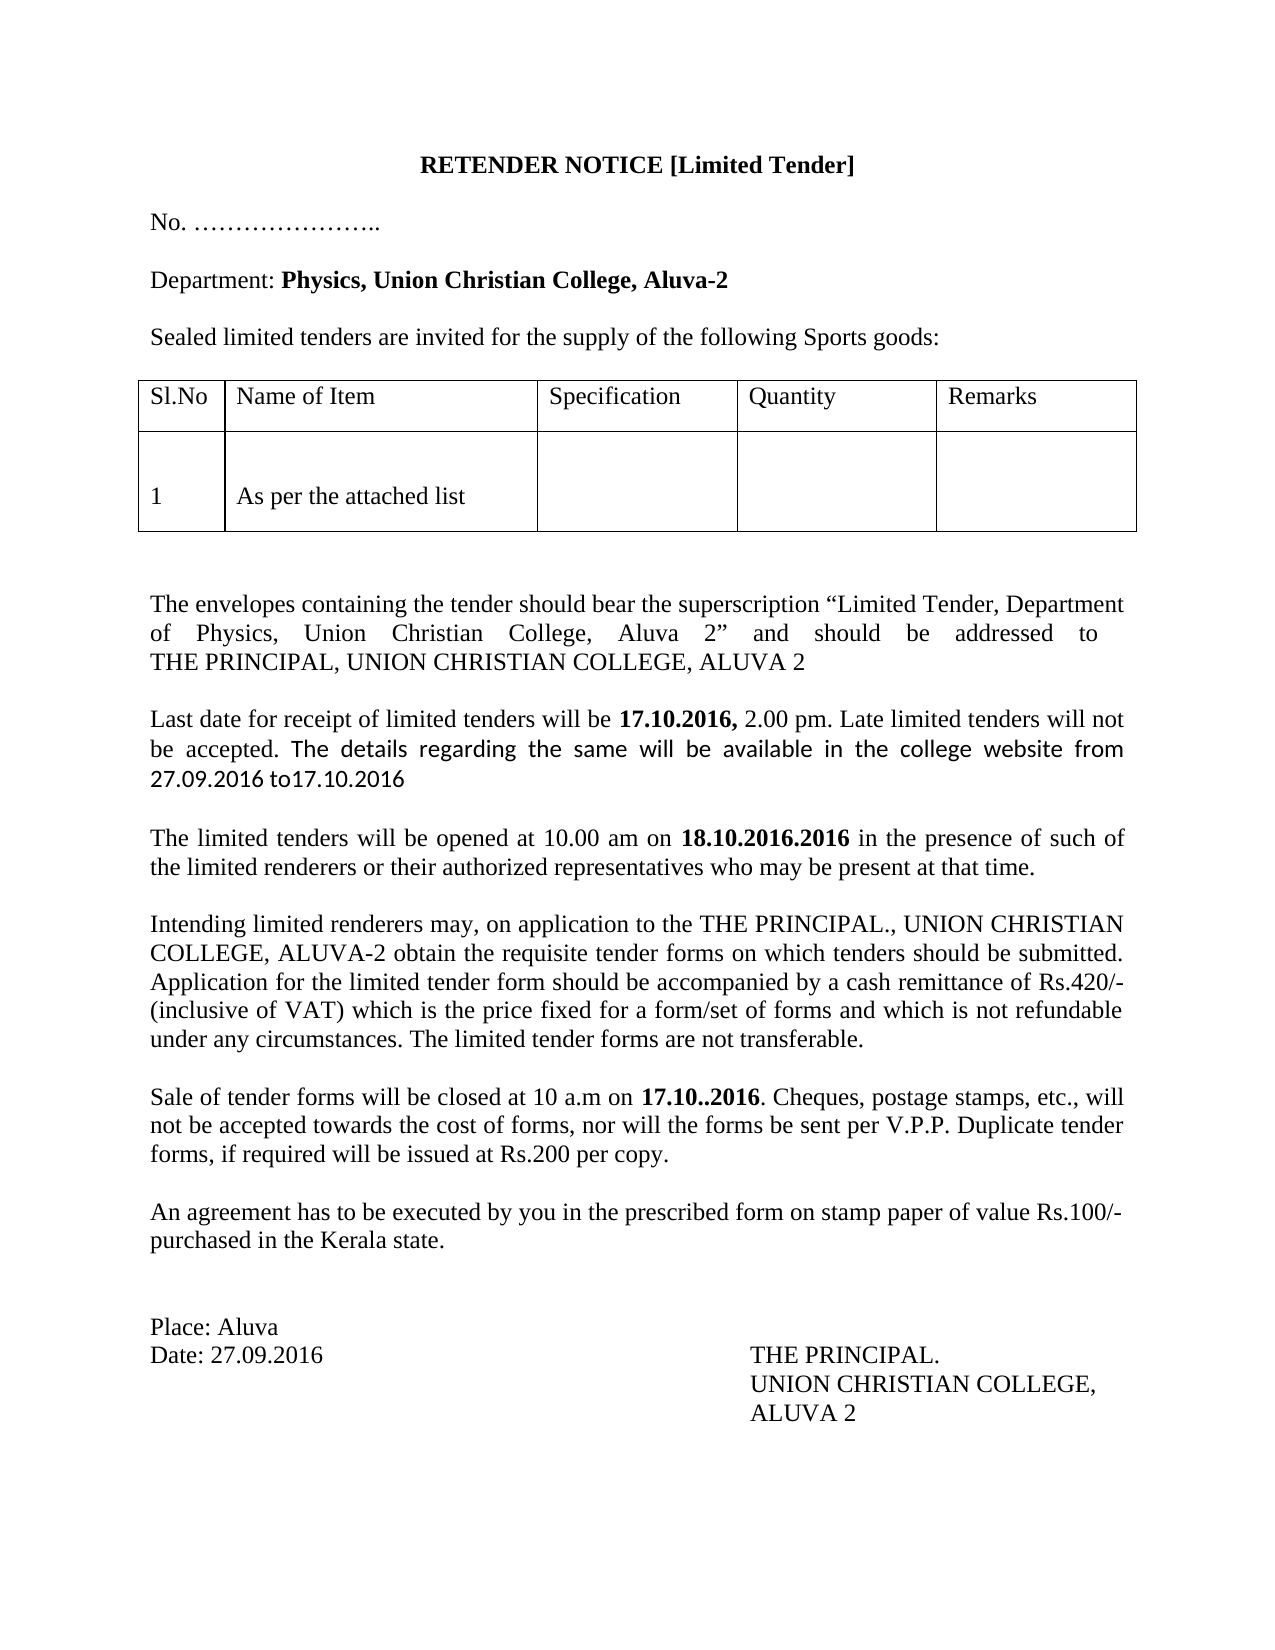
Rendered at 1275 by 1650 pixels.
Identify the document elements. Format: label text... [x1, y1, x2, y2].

text UNION CHRISTIAN COLLEGE, [675, 1369, 1125, 1398]
text Sealed limited tenders are invited for the supply of the following Sports goods: [150, 322, 1125, 351]
text Last date for receipt of limited tenders will be 17.10.2016, 2.00 pm. Late limited tenders will not be accepted. The details regarding the same will be available in the college website from 27.09.2016 to17.10.2016 [150, 704, 1125, 794]
text Place: Aluva [150, 1312, 1125, 1340]
table_cell [738, 432, 936, 531]
table_header Name of Item [226, 381, 537, 431]
text Date: 27.09.2016 THE PRINCIPAL. [150, 1340, 1125, 1369]
table_header Remarks [937, 381, 1136, 431]
text RETENDER NOTICE [Limited Tender] [150, 150, 1125, 179]
text Department: Physics, Union Christian College, Aluva-2 [150, 265, 1162, 294]
text Sale of tender forms will be closed at 10 a.m on 17.10..2016. Cheques, postage stamps, etc., will not be accepted towards the cost of forms, nor will the forms be sent per V.P.P. Duplicate tender forms, if required will be issued at Rs.200 per copy. [150, 1082, 1125, 1168]
table_header Sl.No [139, 381, 224, 431]
table_cell 1 [139, 432, 224, 531]
table_cell [937, 432, 1136, 531]
text An agreement has to be executed by you in the prescribed form on stamp paper of value Rs.100/- purchased in the Kerala state. [150, 1197, 1125, 1254]
table_header Specification [538, 381, 737, 431]
table_header Quantity [738, 381, 936, 431]
text ALUVA 2 [750, 1398, 1125, 1427]
table_cell [538, 432, 737, 531]
text No. ………………….. [150, 207, 1125, 236]
text The limited tenders will be opened at 10.00 am on 18.10.2016.2016 in the presence of such of the limited renderers or their authorized representatives who may be present at that time. [150, 823, 1125, 880]
text Intending limited renderers may, on application to the THE PRINCIPAL., UNION CHRISTIAN COLLEGE, ALUVA-2 obtain the requisite tender forms on which tenders should be submitted. Application for the limited tender form should be accompanied by a cash remittance of Rs.420/- (inclusive of VAT) which is the price fixed for a form/set of forms and which is not refundable under any circumstances. The limited tender forms are not transferable. [150, 909, 1125, 1053]
table_cell As per the attached list [226, 432, 537, 531]
text The envelopes containing the tender should bear the superscription “Limited Tender, Department of Physics, Union Christian College, Aluva 2” and should be addressed to THE PRINCIPAL, UNION CHRISTIAN COLLEGE, ALUVA 2 [150, 589, 1125, 676]
